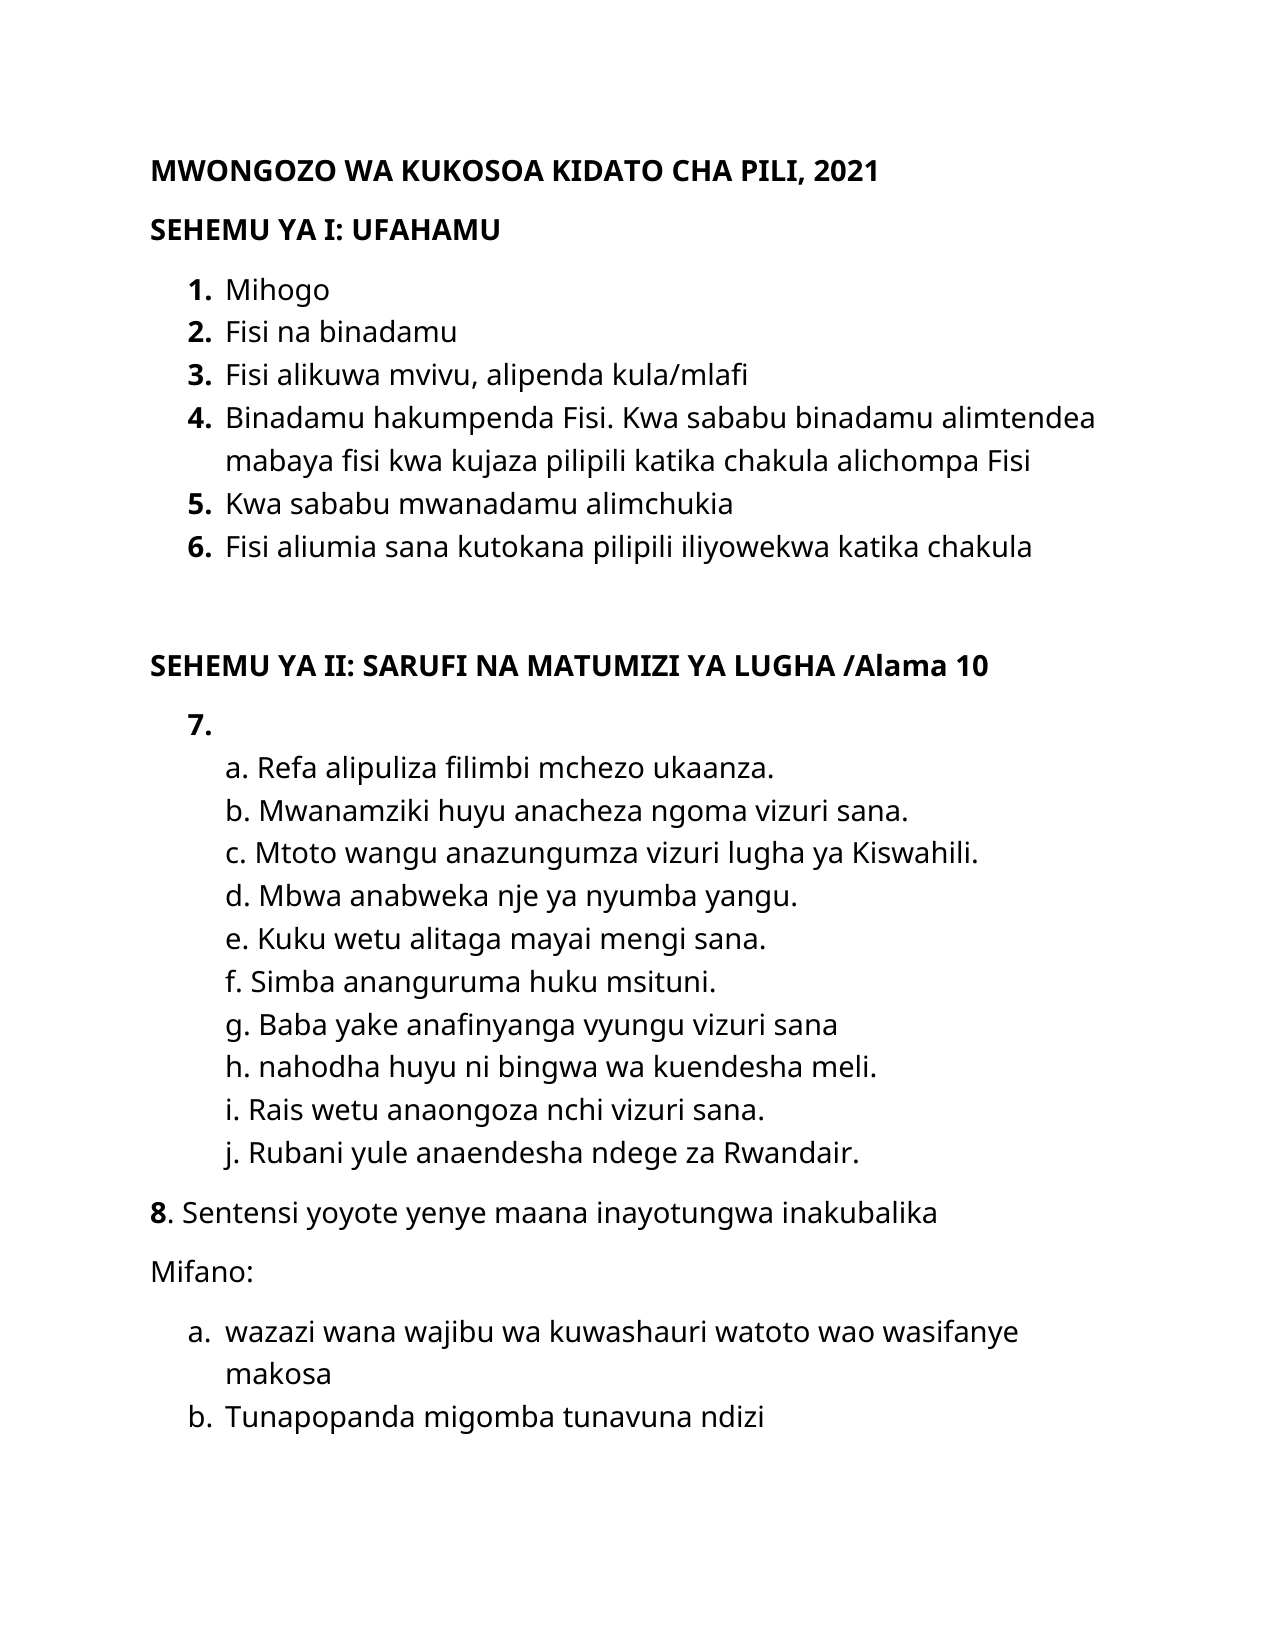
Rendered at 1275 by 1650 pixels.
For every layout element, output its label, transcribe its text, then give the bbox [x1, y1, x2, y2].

list Kwa sababu mwanadamu alimchukia [187, 483, 1125, 523]
list Fisi alikuwa mvivu, alipenda kula/mlafi [187, 354, 1125, 394]
list wazazi wana wajibu wa kuwashauri watoto wao wasifanye makosa [187, 1311, 1125, 1393]
list i. Rais wetu anaongoza nchi vizuri sana. [225, 1089, 1125, 1129]
text Mifano: [150, 1251, 1125, 1291]
list d. Mbwa anabweka nje ya nyumba yangu. [225, 876, 1125, 915]
list Binadamu hakumpenda Fisi. Kwa sababu binadamu alimtendea mabaya fisi kwa kujaza pilipili katika chakula alichompa Fisi [187, 397, 1125, 480]
list Fisi aliumia sana kutokana pilipili iliyowekwa katika chakula [187, 526, 1125, 566]
text 8. Sentensi yoyote yenye maana inayotungwa inakubalika [150, 1192, 1125, 1232]
text MWONGOZO WA KUKOSOA KIDATO CHA PILI, 2021 [150, 150, 1125, 190]
list f. Simba ananguruma huku msituni. [225, 961, 1125, 1001]
list e. Kuku wetu alitaga mayai mengi sana. [225, 918, 1125, 958]
list c. Mtoto wangu anazungumza vizuri lugha ya Kiswahili. [225, 833, 1125, 872]
list Tunapopanda migomba tunavuna ndizi [187, 1396, 1125, 1436]
list a. Refa alipuliza filimbi mchezo ukaanza. [225, 747, 1125, 787]
text SEHEMU YA I: UFAHAMU [150, 209, 1125, 249]
list Mihogo [187, 269, 1125, 309]
list Fisi na binadamu [187, 312, 1125, 351]
list j. Rubani yule anaendesha ndege za Rwandair. [225, 1132, 1125, 1172]
list h. nahodha huyu ni bingwa wa kuendesha meli. [225, 1047, 1125, 1086]
text SEHEMU YA II: SARUFI NA MATUMIZI YA LUGHA /Alama 10 [150, 645, 1125, 684]
list g. Baba yake anafinyanga vyungu vizuri sana [225, 1004, 1125, 1044]
list b. Mwanamziki huyu anacheza ngoma vizuri sana. [225, 790, 1125, 829]
